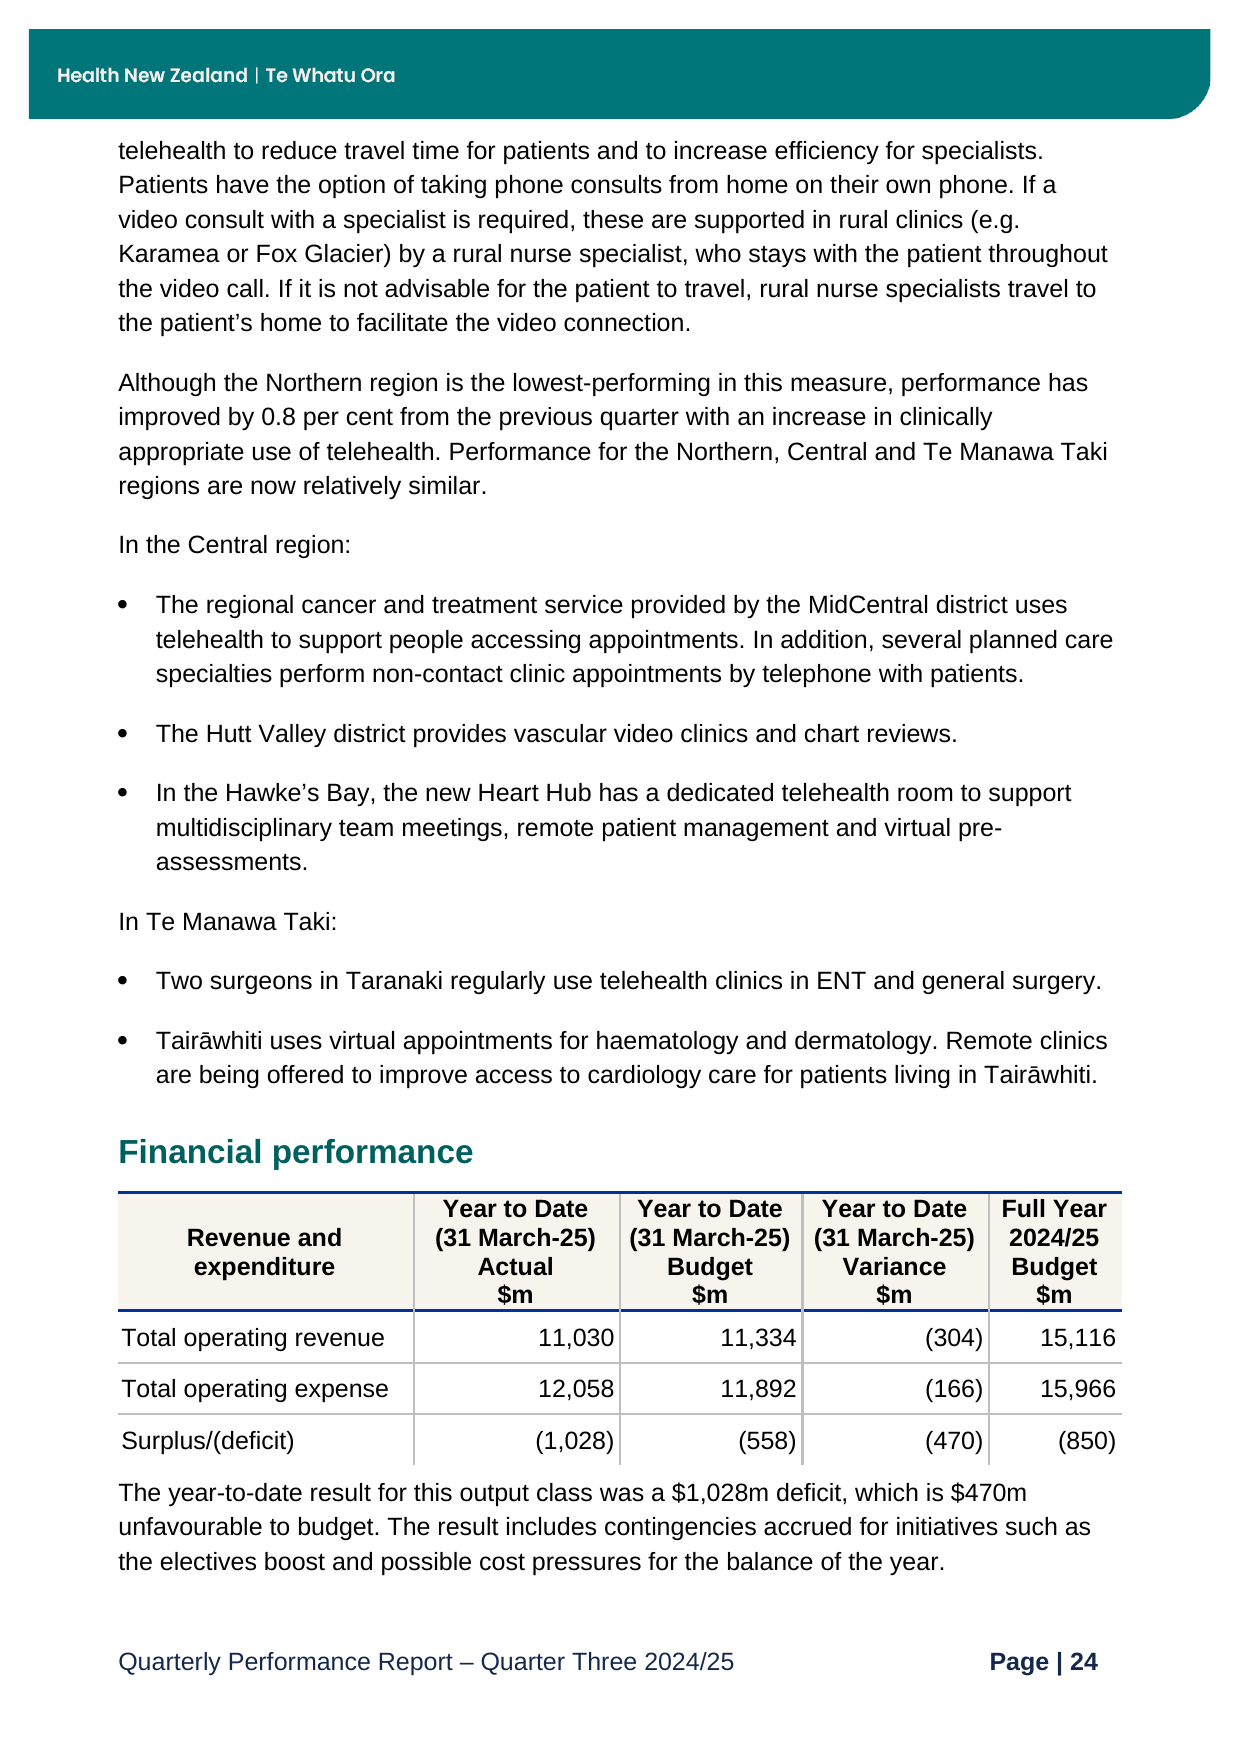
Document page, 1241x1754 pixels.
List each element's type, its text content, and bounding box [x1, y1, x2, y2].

text In Te Manawa Taki: [118, 907, 1122, 935]
text Two surgeons in Taranaki regularly use telehealth clinics in ENT and general surgery. [118, 966, 1122, 995]
table_cell (850) [990, 1415, 1122, 1465]
table_cell (166) [804, 1364, 988, 1413]
table_cell Surplus/(deficit) [118, 1415, 413, 1465]
table_header Year to Date (31 March-25) Budget $m [621, 1194, 801, 1309]
table_cell (558) [621, 1415, 801, 1465]
picture [28, 29, 1211, 119]
table_cell (1,028) [415, 1415, 619, 1465]
table_header Full Year 2024/25 Budget $m [990, 1194, 1122, 1309]
table_cell (304) [804, 1312, 988, 1362]
text In the Central region: [118, 531, 1122, 559]
text The regional cancer and treatment service provided by the MidCentral district uses telehealth to support people accessing appointments. In addition, several planned care specialties perform non-contact clinic appointments by telephone with patients. [118, 590, 1122, 688]
table_header Year to Date (31 March-25) Variance $m [804, 1194, 988, 1309]
text The Hutt Valley district provides vascular video clinics and chart reviews. [118, 718, 1122, 747]
table_cell Total operating expense [118, 1364, 413, 1413]
table_cell 12,058 [415, 1364, 619, 1413]
table_cell (470) [804, 1415, 988, 1465]
table_header Year to Date (31 March-25) Actual $m [415, 1194, 619, 1309]
table_header Revenue and expenditure [118, 1194, 413, 1309]
table_cell 11,030 [415, 1312, 619, 1362]
table_cell 11,892 [621, 1364, 801, 1413]
text In the Hawke’s Bay, the new Heart Hub has a dedicated telehealth room to support multidisciplinary team meetings, remote patient management and virtual pre-assessments. [118, 778, 1122, 876]
subtitle Financial performance [118, 1132, 1122, 1171]
table_cell 11,334 [621, 1312, 801, 1362]
table_cell 15,116 [990, 1312, 1122, 1362]
table_cell 15,966 [990, 1364, 1122, 1413]
text The year-to-date result for this output class was a $1,028m deficit, which is $470m unfavourable to budget. The result includes contingencies accrued for initiatives such as the electives boost and possible cost pressures for the balance of the year. [118, 1477, 1122, 1575]
text Although the Northern region is the lowest-performing in this measure, performance has improved by 0.8 per cent from the previous quarter with an increase in clinically appropriate use of telehealth. Performance for the Northern, Central and Te Manawa Taki regions are now relatively similar. [118, 368, 1122, 500]
table_cell Total operating revenue [118, 1312, 413, 1362]
text Tairāwhiti uses virtual appointments for haematology and dermatology. Remote clinics are being offered to improve access to cardiology care for patients living in Tairāwhiti. [118, 1026, 1122, 1089]
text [118, 136, 1122, 337]
